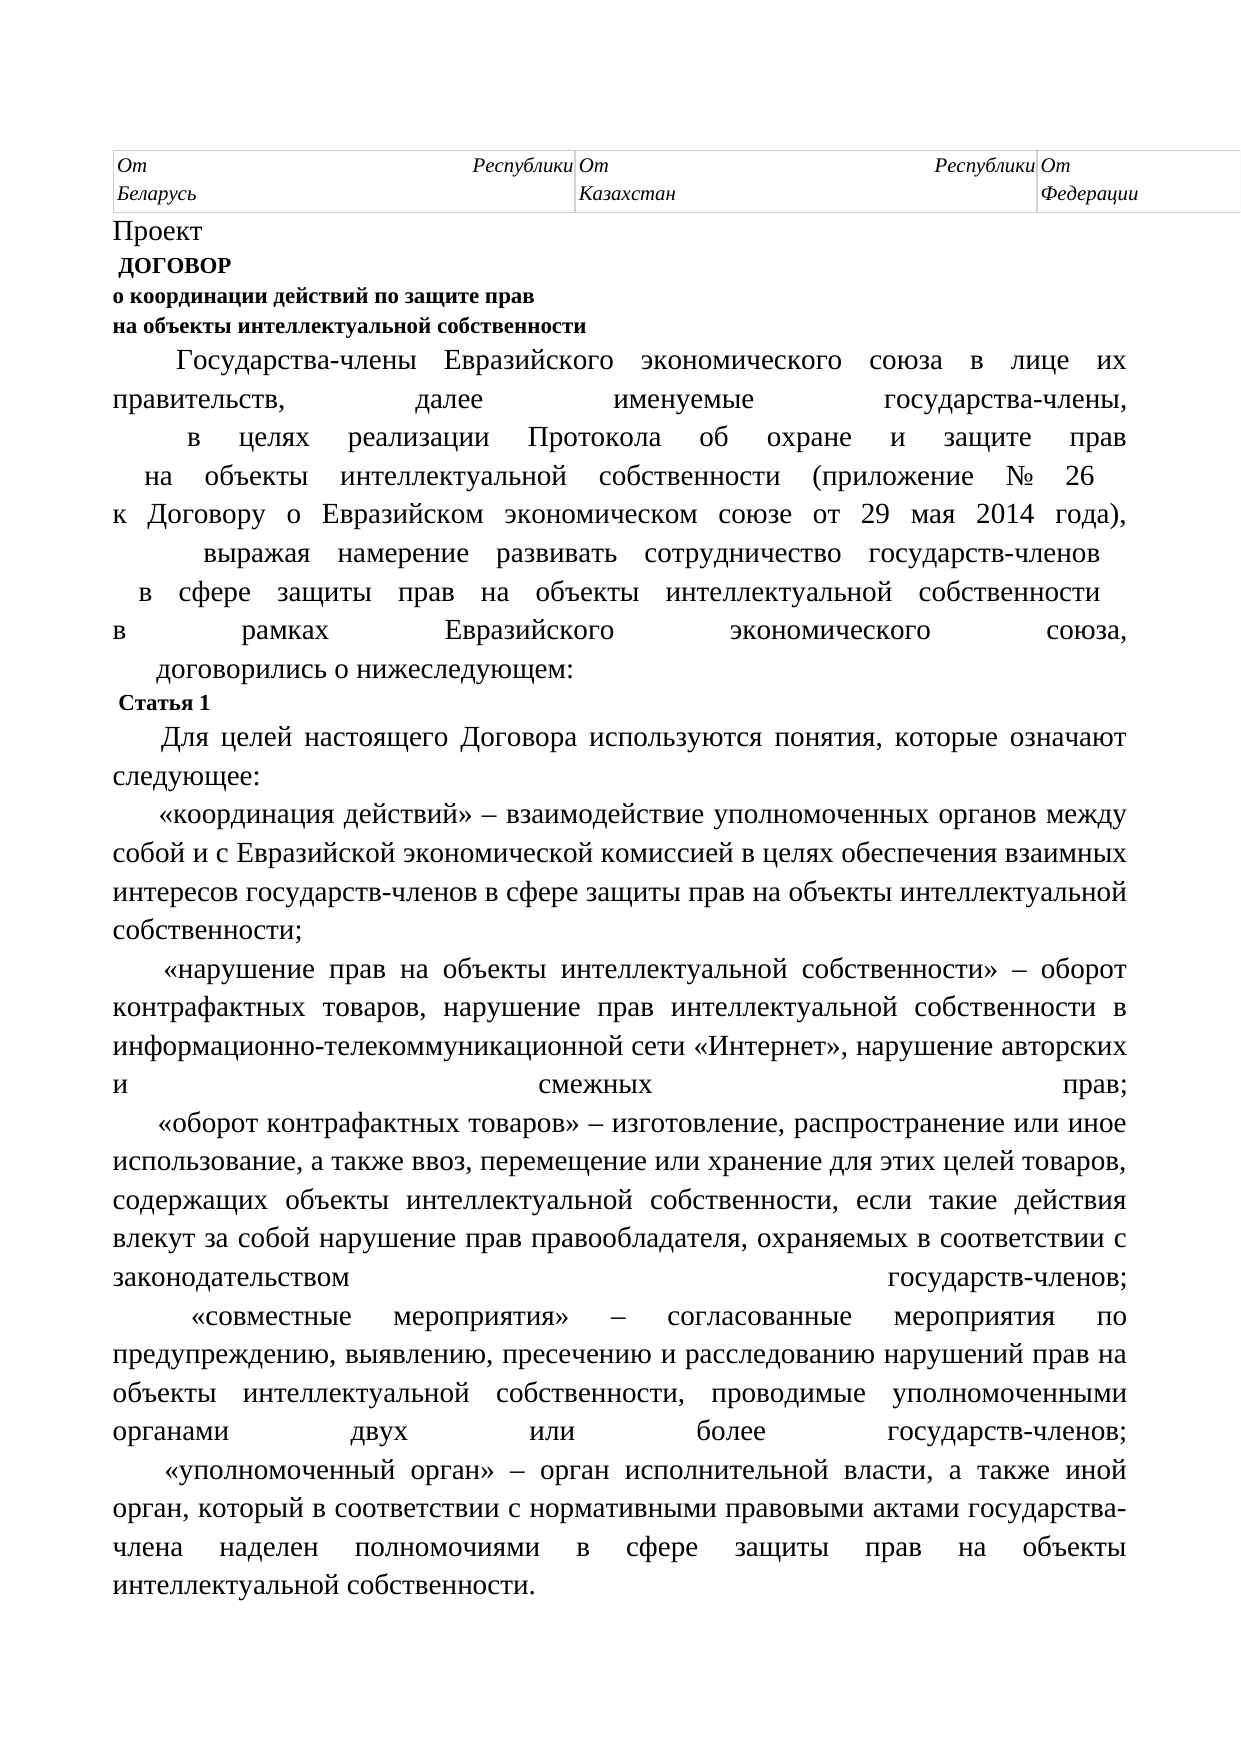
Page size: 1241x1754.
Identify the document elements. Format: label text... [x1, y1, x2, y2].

text Государства-члены Евразийского экономического союза в лице их правительств, далее именуемые государства-члены, в целях реализации Протокола об охране и защите прав на объекты интеллектуальной собственности (приложение № 26 к Договору о Евразийском экономическом союзе от 29 мая 2014 года), выражая намерение развивать сотрудничество государств-членов в сфере защиты прав на объекты интеллектуальной собственности в рамках Евразийского экономического союза, договорились о нижеследующем: [112, 342, 1128, 684]
table_cell От Республики Беларусь [114, 151, 574, 212]
text Статья 1 [112, 689, 1128, 716]
table_cell От Российской Федерации [1038, 151, 1240, 212]
text Для целей настоящего Договора используются понятия, которые означают следующее: «координация действий» – взаимодействие уполномоченных органов между собой и с Евразийской экономической комиссией в целях обеспечения взаимных интересов государств-членов в сфере защиты прав на объекты интеллектуальной собственности; «нарушение прав на объекты интеллектуальной собственности» – оборот контрафактных товаров, нарушение прав интеллектуальной собственности в информационно-телекоммуникационной сети «Интернет», нарушение авторских и смежных прав; «оборот контрафактных товаров» – изготовление, распространение или иное использование, а также ввоз, перемещение или хранение для этих целей товаров, содержащих объекты интеллектуальной собственности, если такие действия влекут за собой нарушение прав правообладателя, охраняемых в соответствии с законодательством государств-членов; «совместные мероприятия» – согласованные мероприятия по предупреждению, выявлению, пресечению и расследованию нарушений прав на объекты интеллектуальной собственности, проводимые уполномоченными органами двух или более государств-членов; «уполномоченный орган» – орган исполнительной власти, а также иной орган, который в соответствии с нормативными правовыми актами государства-члена наделен полномочиями в сфере защиты прав на объекты интеллектуальной собственности. [112, 719, 1128, 1601]
text Проект [112, 213, 1128, 247]
table_cell От Республики Казахстан [576, 151, 1036, 212]
text ДОГОВОР о координации действий по защите прав на объекты интеллектуальной собственности [112, 252, 1128, 338]
